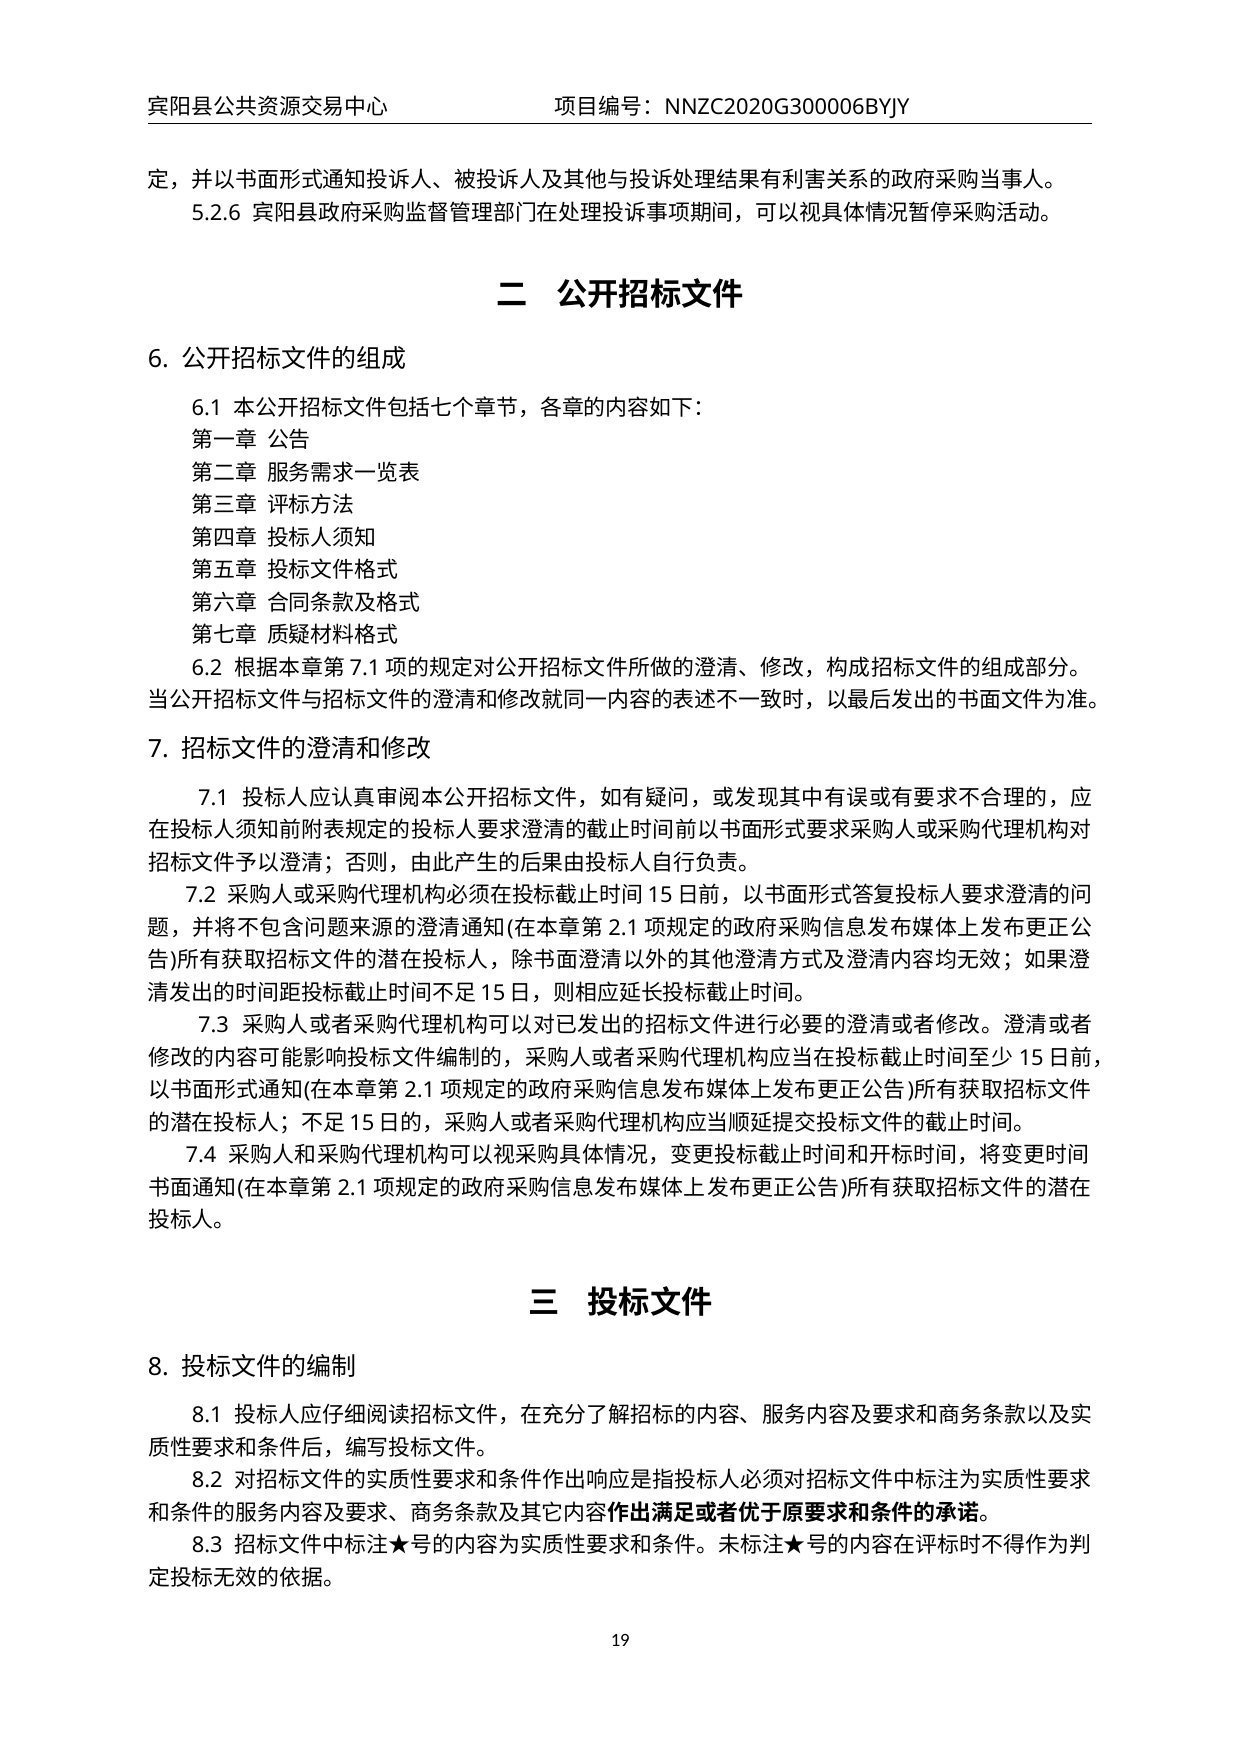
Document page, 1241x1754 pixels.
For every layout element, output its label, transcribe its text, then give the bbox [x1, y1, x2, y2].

text 二 公开招标文件 [148, 259, 1092, 324]
text 7.1 投标人应认真审阅本公开招标文件，如有疑问，或发现其中有误或有要求不合理的，应在投标人须知前附表规定的投标人要求澄清的截止时间前以书面形式要求采购人或采购代理机构对招标文件予以澄清；否则，由此产生的后果由投标人自行负责。 [148, 779, 1092, 877]
text 7.2 采购人或采购代理机构必须在投标截止时间15日前，以书面形式答复投标人要求澄清的问题，并将不包含问题来源的澄清通知(在本章第2.1项规定的政府采购信息发布媒体上发布更正公告)所有获取招标文件的潜在投标人，除书面澄清以外的其他澄清方式及澄清内容均无效；如果澄清发出的时间距投标截止时间不足15日，则相应延长投标截止时间。 [148, 877, 1092, 1007]
text 第六章 合同条款及格式 [148, 584, 1092, 617]
text 7.4 采购人和采购代理机构可以视采购具体情况，变更投标截止时间和开标时间，将变更时间书面通知(在本章第2.1项规定的政府采购信息发布媒体上发布更正公告)所有获取招标文件的潜在投标人。 [148, 1137, 1092, 1234]
text 7. 招标文件的澄清和修改 [148, 714, 1092, 779]
text 第二章 服务需求一览表 [148, 454, 1092, 487]
text 第四章 投标人须知 [148, 519, 1092, 552]
text 第一章 公告 [148, 422, 1092, 454]
text 第七章 质疑材料格式 [148, 617, 1092, 649]
text 6. 公开招标文件的组成 [148, 324, 1092, 389]
text 三 投标文件 [148, 1267, 1092, 1332]
text 第五章 投标文件格式 [148, 552, 1092, 584]
text 8.3 招标文件中标注★号的内容为实质性要求和条件。未标注★号的内容在评标时不得作为判定投标无效的依据。 [148, 1527, 1092, 1592]
text 8.2 对招标文件的实质性要求和条件作出响应是指投标人必须对招标文件中标注为实质性要求和条件的服务内容及要求、商务条款及其它内容作出满足或者优于原要求和条件的承诺。 [148, 1462, 1092, 1527]
text 6.2 根据本章第7.1项的规定对公开招标文件所做的澄清、修改，构成招标文件的组成部分。当公开招标文件与招标文件的澄清和修改就同一内容的表述不一致时，以最后发出的书面文件为准。 [148, 649, 1092, 714]
text 7.3 采购人或者采购代理机构可以对已发出的招标文件进行必要的澄清或者修改。澄清或者修改的内容可能影响投标文件编制的，采购人或者采购代理机构应当在投标截止时间至少15日前，以书面形式通知(在本章第2.1项规定的政府采购信息发布媒体上发布更正公告)所有获取招标文件的潜在投标人；不足15日的，采购人或者采购代理机构应当顺延提交投标文件的截止时间。 [148, 1007, 1092, 1137]
text 8. 投标文件的编制 [148, 1332, 1092, 1397]
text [148, 162, 1092, 194]
text 6.1 本公开招标文件包括七个章节，各章的内容如下： [148, 389, 1092, 422]
text 第三章 评标方法 [148, 487, 1092, 519]
text 8.1 投标人应仔细阅读招标文件，在充分了解招标的内容、服务内容及要求和商务条款以及实质性要求和条件后，编写投标文件。 [148, 1397, 1092, 1462]
text 宾阳县政府采购监督管理部门在处理投诉事项期间，可以视具体情况暂停采购活动。 [148, 194, 1092, 227]
